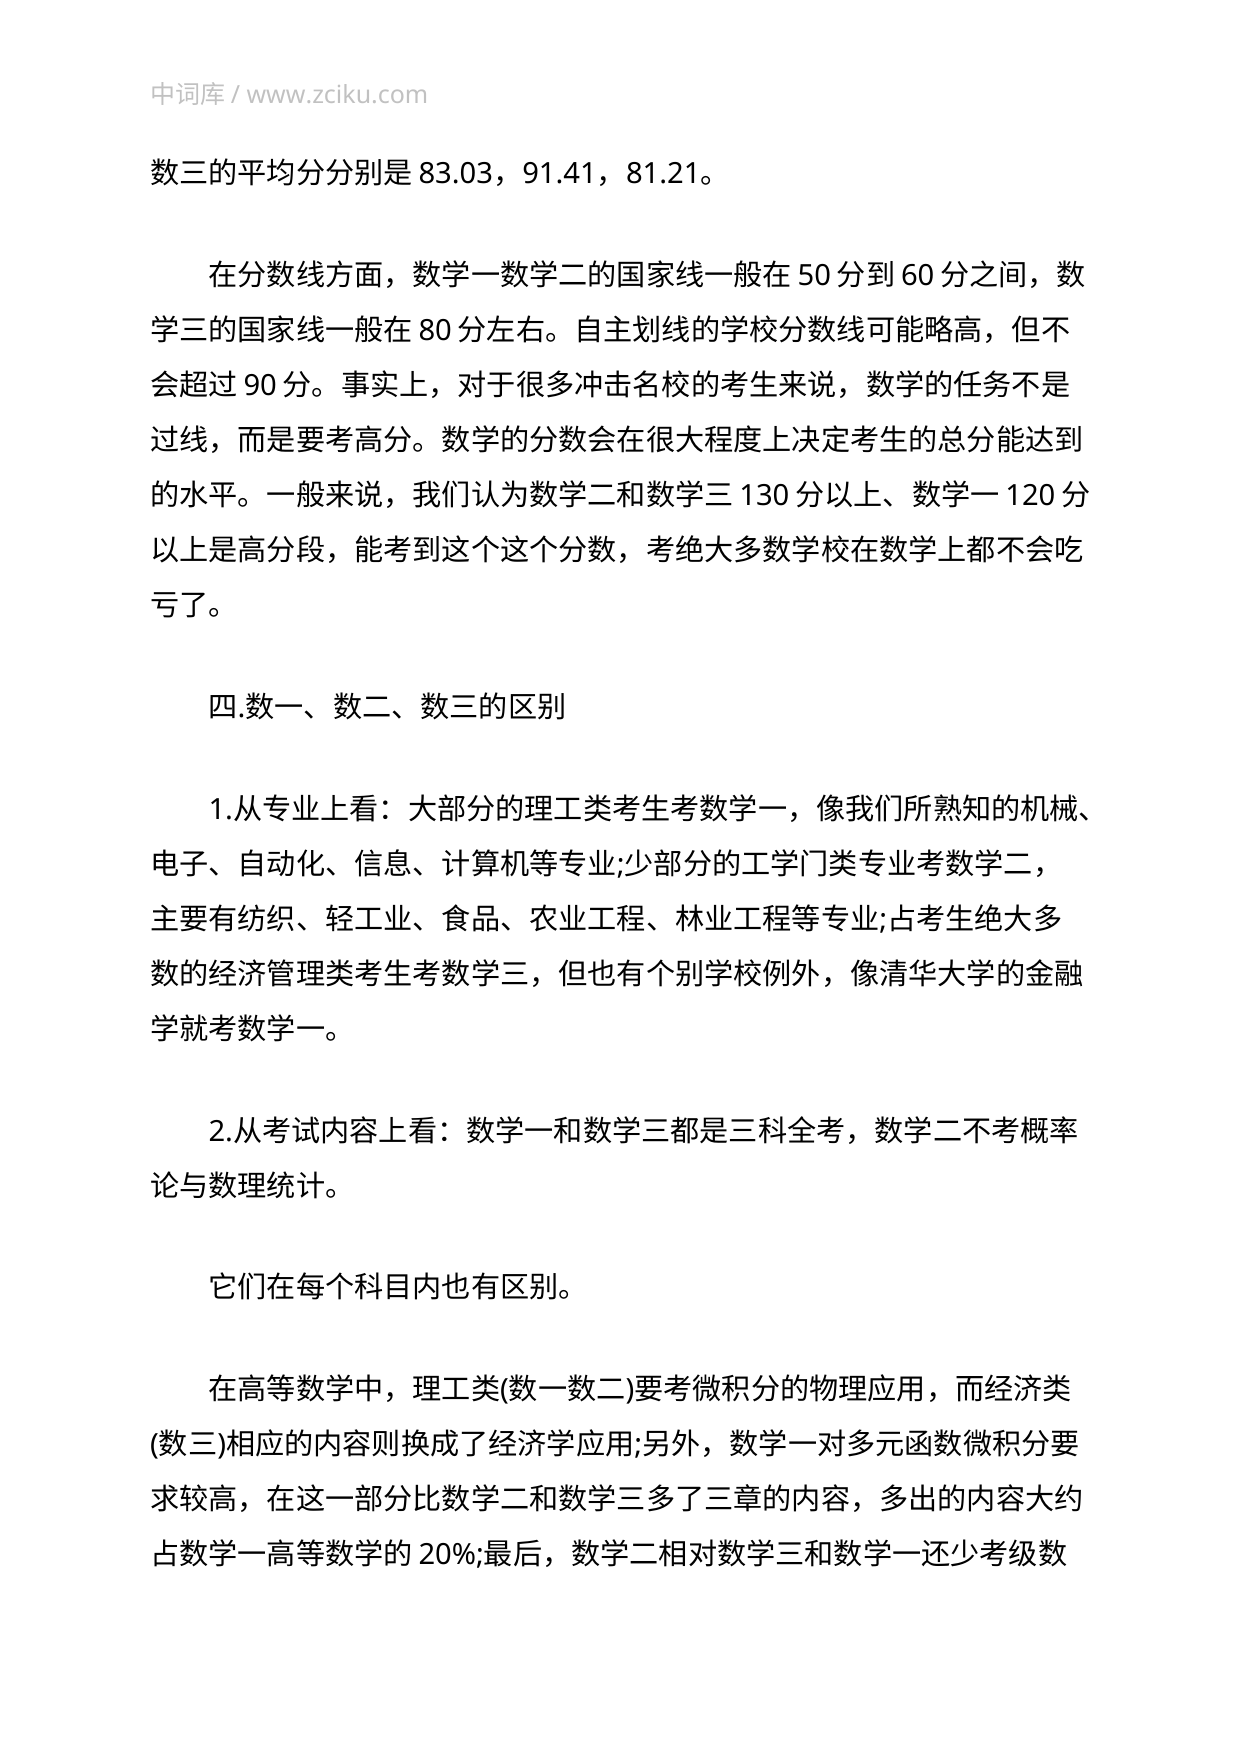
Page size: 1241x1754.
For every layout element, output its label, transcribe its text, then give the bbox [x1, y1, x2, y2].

text 在分数线方面，数学一数学二的国家线一般在50分到60分之间，数学三的国家线一般在80分左右。自主划线的学校分数线可能略高，但不会超过90分。事实上，对于很多冲击名校的考生来说，数学的任务不是过线，而是要考高分。数学的分数会在很大程度上决定考生的总分能达到的水平。一般来说，我们认为数学二和数学三130分以上、数学一120分以上是高分段，能考到这个这个分数，考绝大多数学校在数学上都不会吃亏了。 [150, 252, 1090, 624]
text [150, 1366, 1090, 1573]
text 2.从考试内容上看：数学一和数学三都是三科全考，数学二不考概率论与数理统计。 [150, 1107, 1090, 1204]
text 它们在每个科目内也有区别。 [150, 1264, 1090, 1306]
text 四.数一、数二、数三的区别 [150, 683, 1090, 726]
text 1.从专业上看：大部分的理工类考生考数学一，像我们所熟知的机械、电子、自动化、信息、计算机等专业;少部分的工学门类专业考数学二，主要有纺织、轻工业、食品、农业工程、林业工程等专业;占考生绝大多数的经济管理类考生考数学三，但也有个别学校例外，像清华大学的金融学就考数学一。 [150, 786, 1090, 1048]
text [150, 150, 1090, 192]
